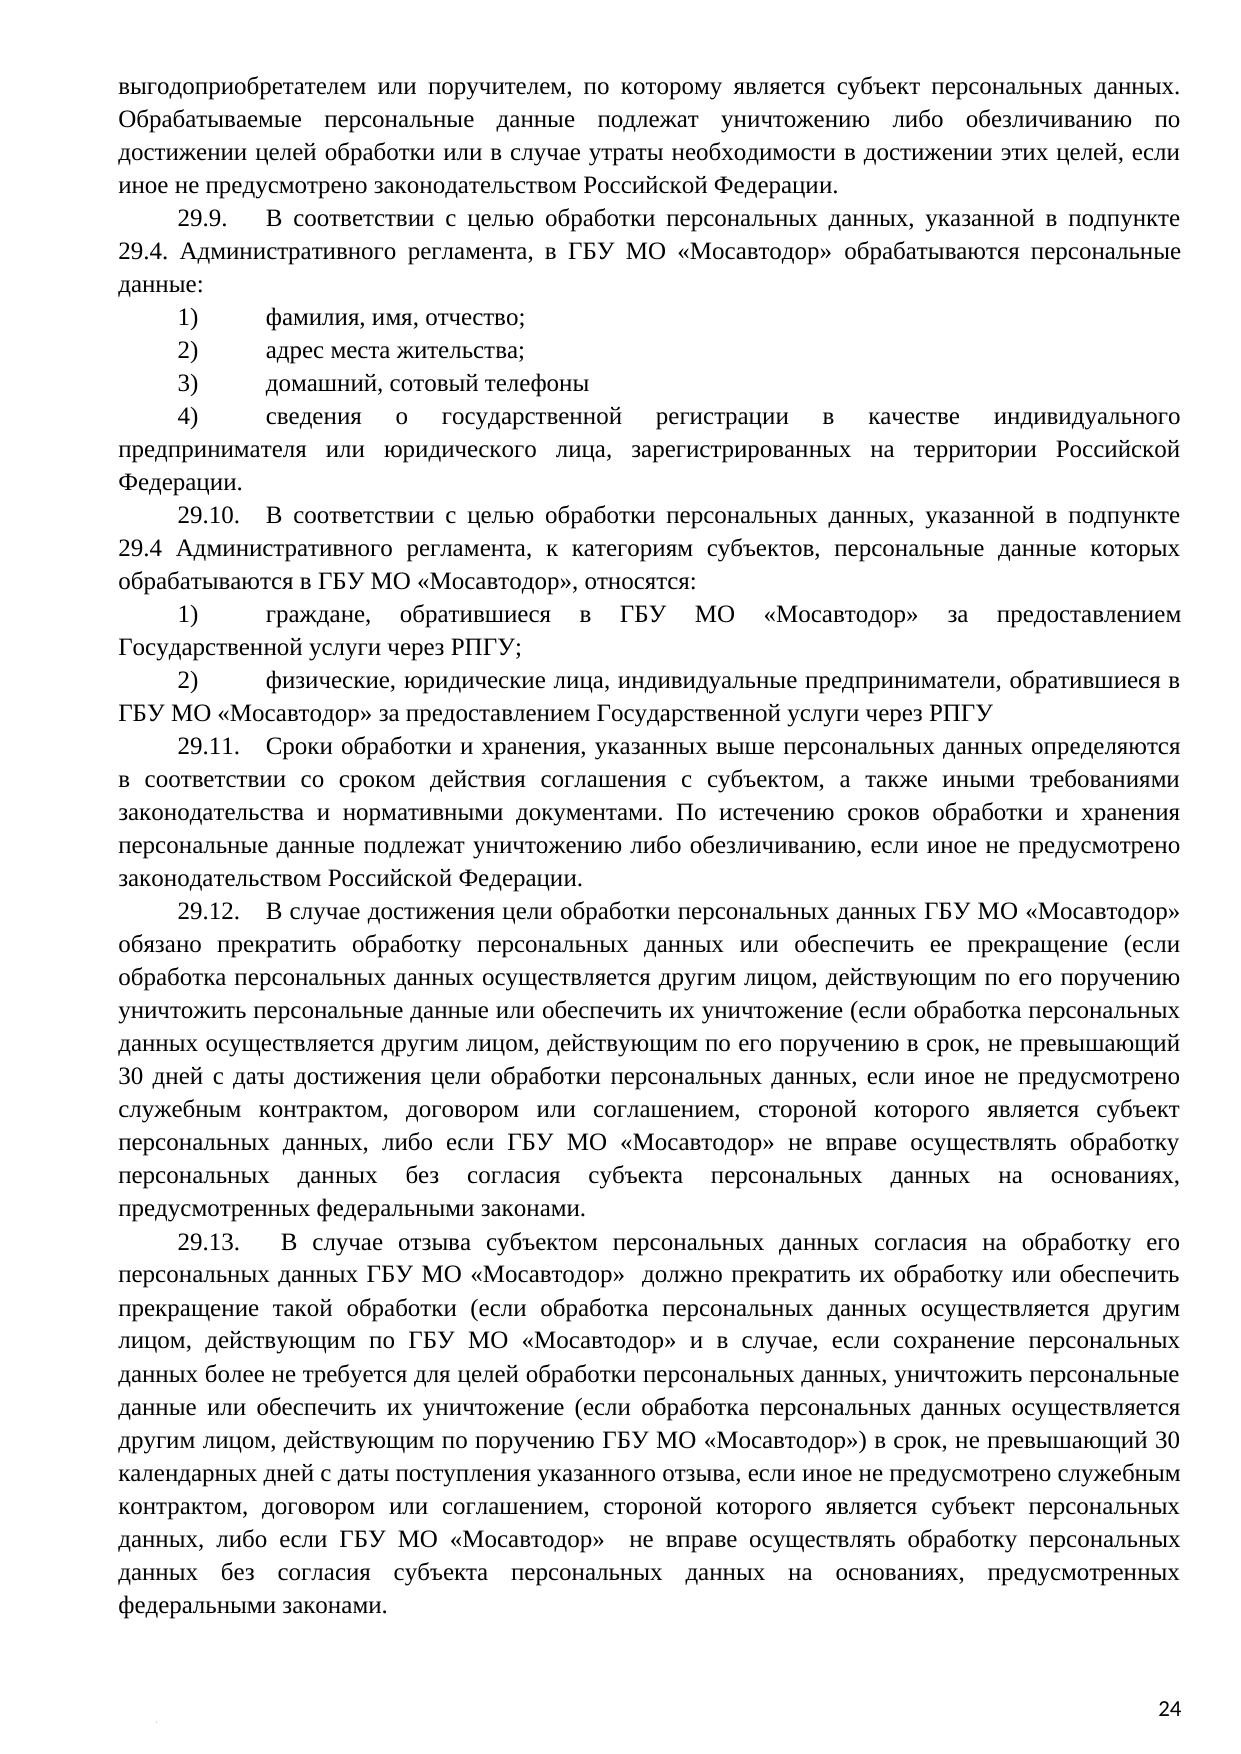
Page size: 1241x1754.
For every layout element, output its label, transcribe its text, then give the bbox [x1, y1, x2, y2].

list фамилия, имя, отчество; [118, 302, 1181, 331]
list В соответствии с целью обработки персональных данных, указанной в подпункте 29.4 Административного регламента, к категориям субъектов, персональные данные которых обрабатываются в ГБУ МО «Мосавтодор», относятся: [118, 500, 1181, 595]
list В случае достижения цели обработки персональных данных ГБУ МО «Мосавтодор» обязано прекратить обработку персональных данных или обеспечить ее прекращение (если обработка персональных данных осуществляется другим лицом, действующим по его поручению уничтожить персональные данные или обеспечить их уничтожение (если обработка персональных данных осуществляется другим лицом, действующим по его поручению в срок, не превышающий 30 дней с даты достижения цели обработки персональных данных, если иное не предусмотрено служебным контрактом, договором или соглашением, стороной которого является субъект персональных данных, либо если ГБУ МО «Мосавтодор» не вправе осуществлять обработку персональных данных без согласия субъекта персональных данных на основаниях, предусмотренных федеральными законами. [118, 896, 1181, 1222]
list граждане, обратившиеся в ГБУ МО «Мосавтодор» за предоставлением Государственной услуги через РПГУ; [118, 599, 1181, 661]
list физические, юридические лица, индивидуальные предприниматели, обратившиеся в ГБУ МО «Мосавтодор» за предоставлением Государственной услуги через РПГУ [118, 665, 1181, 727]
list В случае отзыва субъектом персональных данных согласия на обработку его персональных данных ГБУ МО «Мосавтодор» должно прекратить их обработку или обеспечить прекращение такой обработки (если обработка персональных данных осуществляется другим лицом, действующим по ГБУ МО «Мосавтодор» и в случае, если сохранение персональных данных более не требуется для целей обработки персональных данных, уничтожить персональные данные или обеспечить их уничтожение (если обработка персональных данных осуществляется другим лицом, действующим по поручению ГБУ МО «Мосавтодор») в срок, не превышающий 30 календарных дней с даты поступления указанного отзыва, если иное не предусмотрено служебным контрактом, договором или соглашением, стороной которого является субъект персональных данных, либо если ГБУ МО «Мосавтодор» не вправе осуществлять обработку персональных данных без согласия субъекта персональных данных на основаниях, предусмотренных федеральными законами. [118, 1227, 1181, 1618]
list адрес места жительства; [118, 335, 1181, 364]
list сведения о государственной регистрации в качестве индивидуального предпринимателя или юридического лица, зарегистрированных на территории Российской Федерации. [118, 401, 1181, 496]
list В соответствии с целью обработки персональных данных, указанной в подпункте 29.4. Административного регламента, в ГБУ МО «Мосавтодор» обрабатываются персональные данные: [118, 203, 1181, 298]
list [118, 71, 1181, 199]
list домашний, сотовый телефоны [118, 368, 1181, 397]
list Сроки обработки и хранения, указанных выше персональных данных определяются в соответствии со сроком действия соглашения с субъектом, а также иными требованиями законодательства и нормативными документами. По истечению сроков обработки и хранения персональные данные подлежат уничтожению либо обезличиванию, если иное не предусмотрено законодательством Российской Федерации. [118, 731, 1181, 892]
